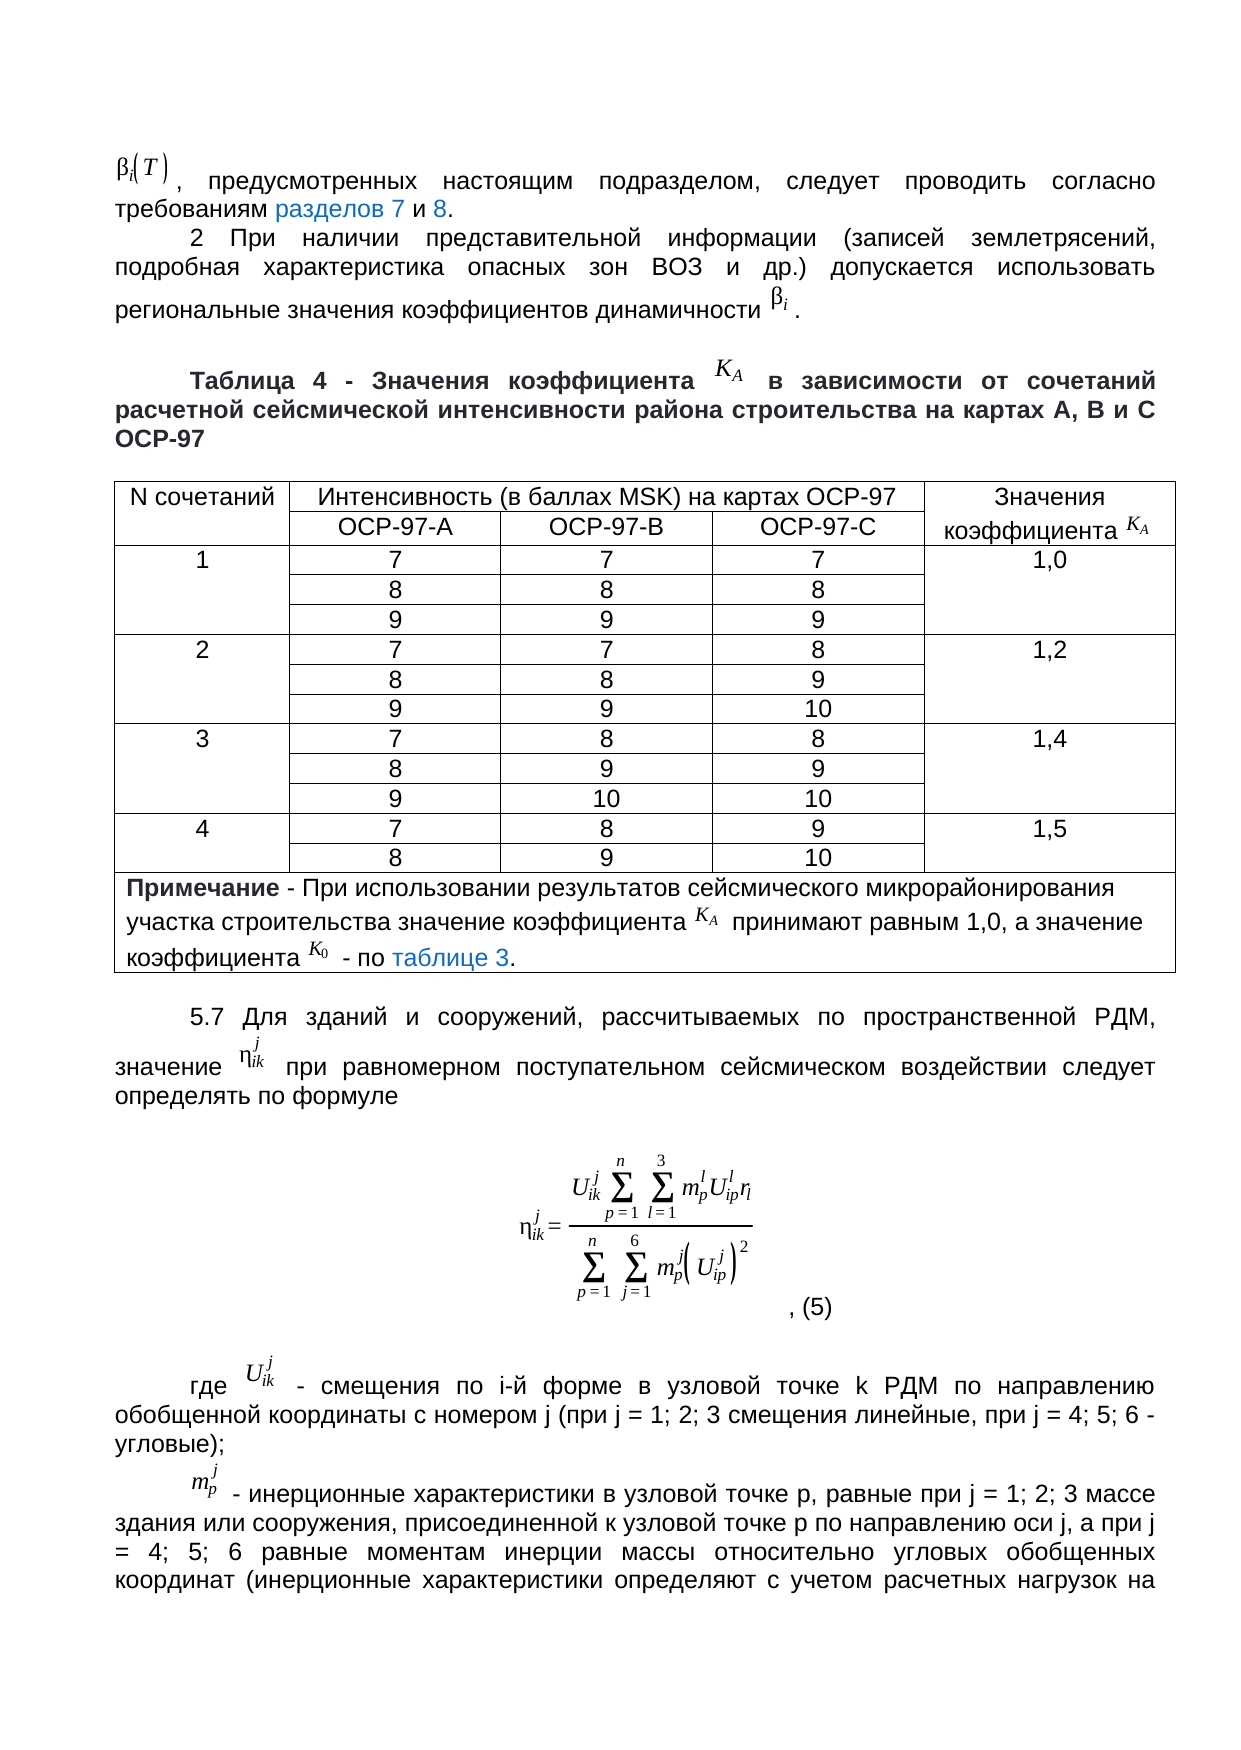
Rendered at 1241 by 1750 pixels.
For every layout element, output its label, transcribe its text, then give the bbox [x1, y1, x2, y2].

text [114, 1457, 1157, 1594]
table_cell ОСР-97-С [713, 512, 924, 544]
table_cell 1,2 [925, 635, 1175, 723]
table_cell 8 [501, 665, 712, 693]
table_cell 10 [501, 784, 712, 813]
table_cell 4 [115, 814, 289, 872]
table_cell 7 [713, 546, 924, 574]
table_cell 9 [713, 814, 924, 842]
table_cell 10 [713, 695, 924, 723]
table_cell 8 [501, 575, 712, 604]
table_cell 1,5 [925, 814, 1175, 872]
table_cell 7 [290, 814, 500, 842]
table_cell 9 [501, 754, 712, 783]
table_cell 8 [290, 844, 500, 872]
table_cell 8 [713, 635, 924, 664]
text 2 При наличии представительной информации (записей землетрясений, подробная характеристика опасных зон ВОЗ и др.) допускается использовать региональные значения коэффициентов динамичности . [114, 223, 1157, 323]
table_cell 8 [501, 724, 712, 753]
table_cell 10 [713, 844, 924, 872]
table_cell 9 [501, 844, 712, 872]
table_cell 8 [290, 575, 500, 604]
table_cell 7 [501, 546, 712, 574]
table_cell 9 [290, 605, 500, 634]
table_cell 8 [290, 665, 500, 693]
table_cell 9 [290, 784, 500, 813]
table_cell 1,4 [925, 724, 1175, 813]
table_header N сочетаний [115, 482, 289, 544]
table_cell 2 [115, 635, 289, 723]
table_cell 8 [713, 575, 924, 604]
text 5.7 Для зданий и сооружений, рассчитываемых по пространственной РДМ, значение при равномерном поступательном сейсмическом воздействии следует определять по формуле [114, 1002, 1157, 1110]
table_cell 8 [290, 754, 500, 783]
table_cell 9 [290, 695, 500, 723]
table_cell 9 [713, 605, 924, 634]
table_cell 7 [290, 724, 500, 753]
text , (5) [114, 1139, 1157, 1321]
table_cell 9 [713, 665, 924, 693]
table_cell 9 [501, 605, 712, 634]
table_cell ОСР-97-В [501, 512, 712, 544]
table_cell ОСР-97-А [290, 512, 500, 544]
table_cell 7 [290, 635, 500, 664]
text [114, 150, 1157, 223]
table_cell Примечание - При использовании результатов сейсмического микрорайонирования участка строительства значение коэффициента принимают равным 1,0, а значение коэффициента - по таблице 3. [115, 873, 1175, 972]
table_cell 3 [115, 724, 289, 813]
table_cell 7 [290, 546, 500, 574]
table_cell 8 [713, 724, 924, 753]
table_header Значения коэффициента [925, 482, 1175, 544]
table_cell 10 [713, 784, 924, 813]
table_cell 1,0 [925, 546, 1175, 634]
table_cell 7 [501, 635, 712, 664]
table_cell 1 [115, 546, 289, 634]
text где - смещения по i-й форме в узловой точке k РДМ по направлению обобщенной координаты с номером j (при j = 1; 2; 3 смещения линейные, при j = 4; 5; 6 - угловые); [114, 1349, 1157, 1457]
table_header Интенсивность (в баллах MSK) на картах ОСР-97 [290, 482, 924, 511]
table_cell 8 [501, 814, 712, 842]
text Таблица 4 - Значения коэффициента в зависимости от сочетаний расчетной сейсмической интенсивности района строительства на картах А, В и С ОСР-97 [114, 352, 1157, 452]
table_cell 9 [501, 695, 712, 723]
table_cell 9 [713, 754, 924, 783]
